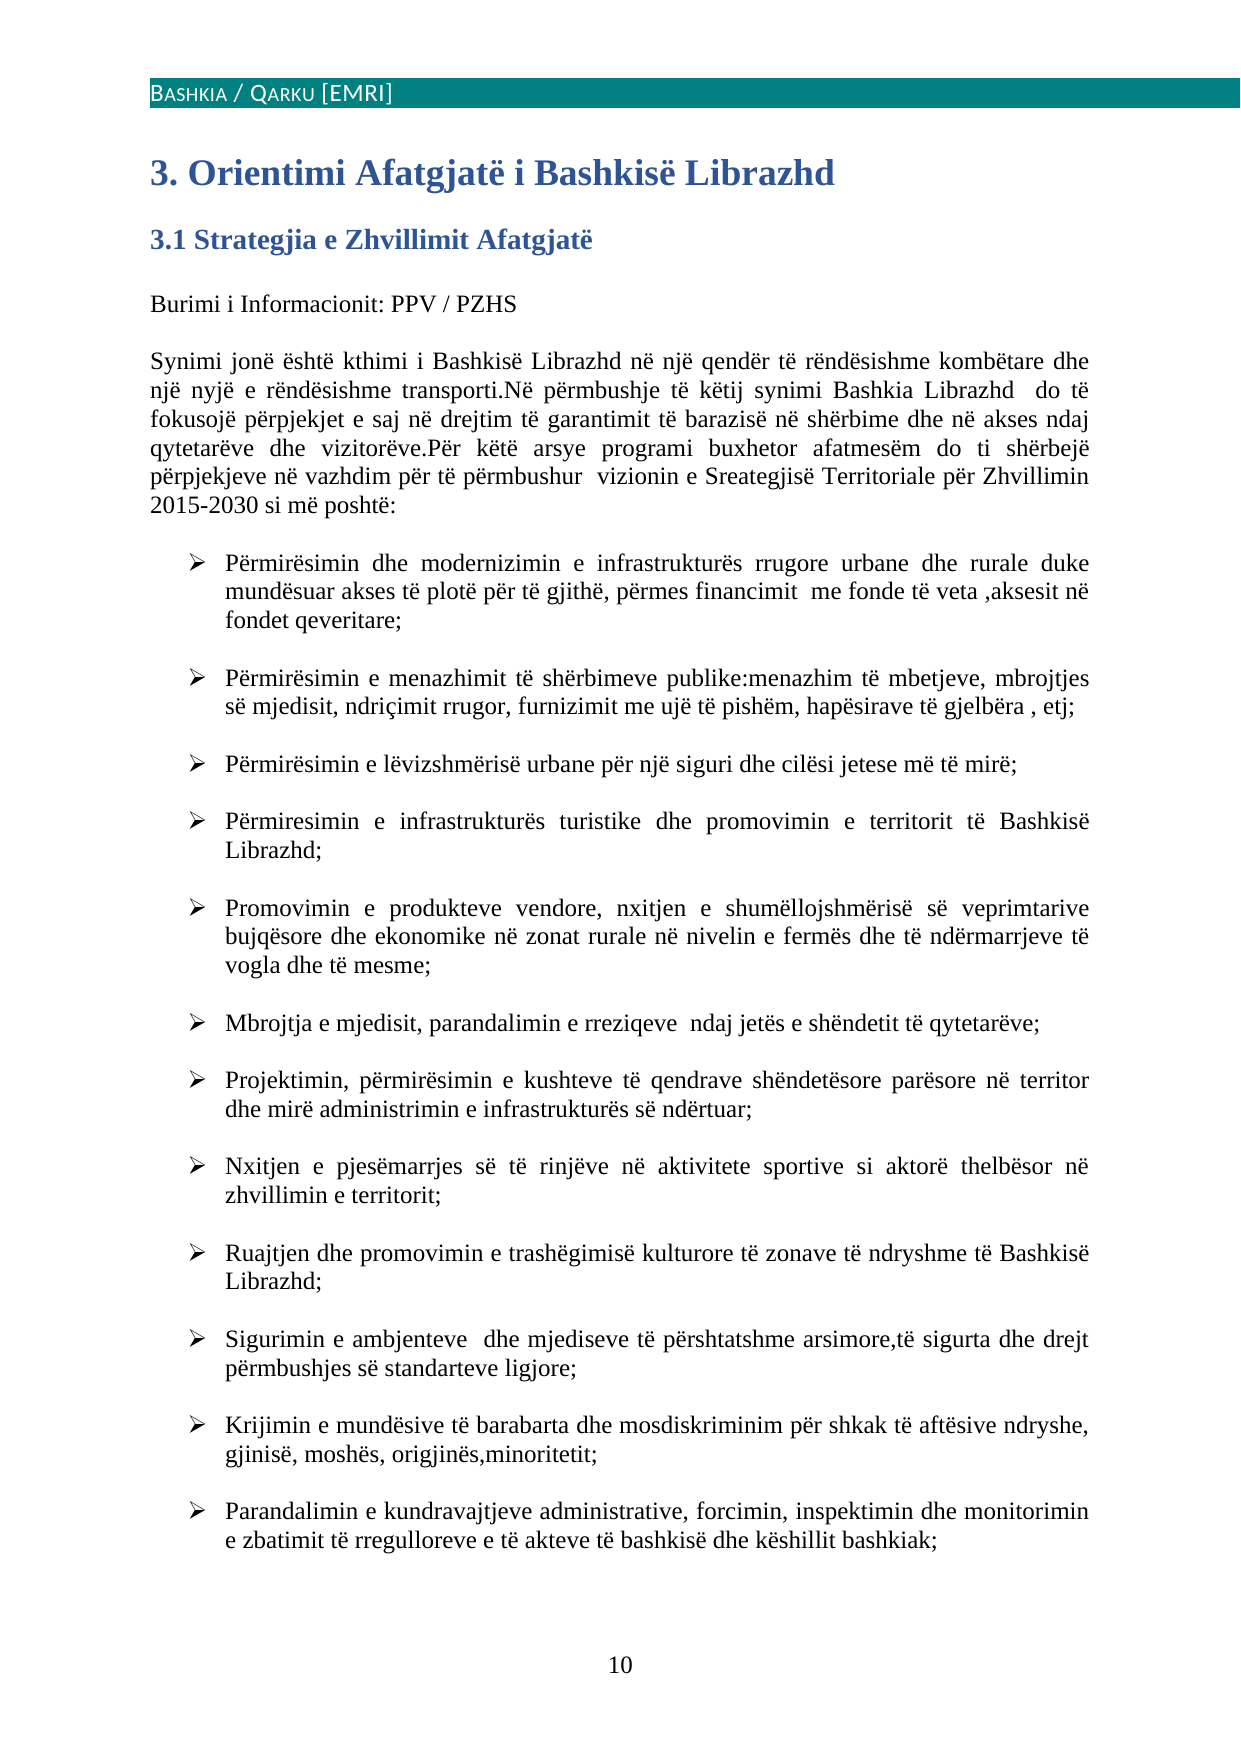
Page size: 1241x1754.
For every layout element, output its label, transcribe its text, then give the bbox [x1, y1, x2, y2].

list Promovimin e produkteve vendore, nxitjen e shumëllojshmërisë së veprimtarive bujqësore dhe ekonomike në zonat rurale në nivelin e fermës dhe të ndërmarrjeve të vogla dhe të mesme; [187, 893, 1090, 979]
text Synimi jonë është kthimi i Bashkisë Librazhd në një qendër të rëndësishme kombëtare dhe një nyjë e rëndësishme transporti.Në përmbushje të këtij synimi Bashkia Librazhd do të fokusojë përpjekjet e saj në drejtim të garantimit të barazisë në shërbime dhe në akses ndaj qytetarëve dhe vizitorëve.Për këtë arsye programi buxhetor afatmesëm do ti shërbejë përpjekjeve në vazhdim për të përmbushur vizionin e Sreategjisë Territoriale për Zhvillimin 2015-2030 si më poshtë: [150, 346, 1090, 519]
list Përmirësimin e lëvizshmërisë urbane për një siguri dhe cilësi jetese më të mirë; [187, 749, 1090, 778]
text Burimi i Informacionit: PPV / PZHS [150, 289, 1090, 318]
list Mbrojtja e mjedisit, parandalimin e rreziqeve ndaj jetës e shëndetit të qytetarëve; [187, 1008, 1090, 1036]
list Ruajtjen dhe promovimin e trashëgimisë kulturore të zonave të ndryshme të Bashkisë Librazhd; [187, 1238, 1090, 1295]
subtitle 3.1 Strategjia e Zhvillimit Afatgjatë [150, 222, 1090, 255]
list Krijimin e mundësive të barabarta dhe mosdiskriminim për shkak të aftësive ndryshe, gjinisë, moshës, origjinës,minoritetit; [187, 1410, 1090, 1468]
list Nxitjen e pjesëmarrjes së të rinjëve në aktivitete sportive si aktorë thelbësor në zhvillimin e territorit; [187, 1151, 1090, 1209]
list Përmiresimin e infrastrukturës turistike dhe promovimin e territorit të Bashkisë Librazhd; [187, 806, 1090, 864]
subtitle 3. Orientimi Afatgjatë i Bashkisë Librazhd [150, 150, 1090, 193]
list Parandalimin e kundravajtjeve administrative, forcimin, inspektimin dhe monitorimin e zbatimit të rregulloreve e të akteve të bashkisë dhe këshillit bashkiak; [187, 1496, 1090, 1554]
list Projektimin, përmirësimin e kushteve të qendrave shëndetësore parësore në territor dhe mirë administrimin e infrastrukturës së ndërtuar; [187, 1065, 1090, 1123]
list Sigurimin e ambjenteve dhe mjediseve të përshtatshme arsimore,të sigurta dhe drejt përmbushjes së standarteve ligjore; [187, 1324, 1090, 1381]
list Përmirësimin dhe modernizimin e infrastrukturës rrugore urbane dhe rurale duke mundësuar akses të plotë për të gjithë, përmes financimit me fonde të veta ,aksesit në fondet qeveritare; [187, 548, 1090, 634]
list Përmirësimin e menazhimit të shërbimeve publike:menazhim të mbetjeve, mbrojtjes së mjedisit, ndriçimit rrugor, furnizimit me ujë të pishëm, hapësirave të gjelbëra , etj; [187, 663, 1090, 720]
